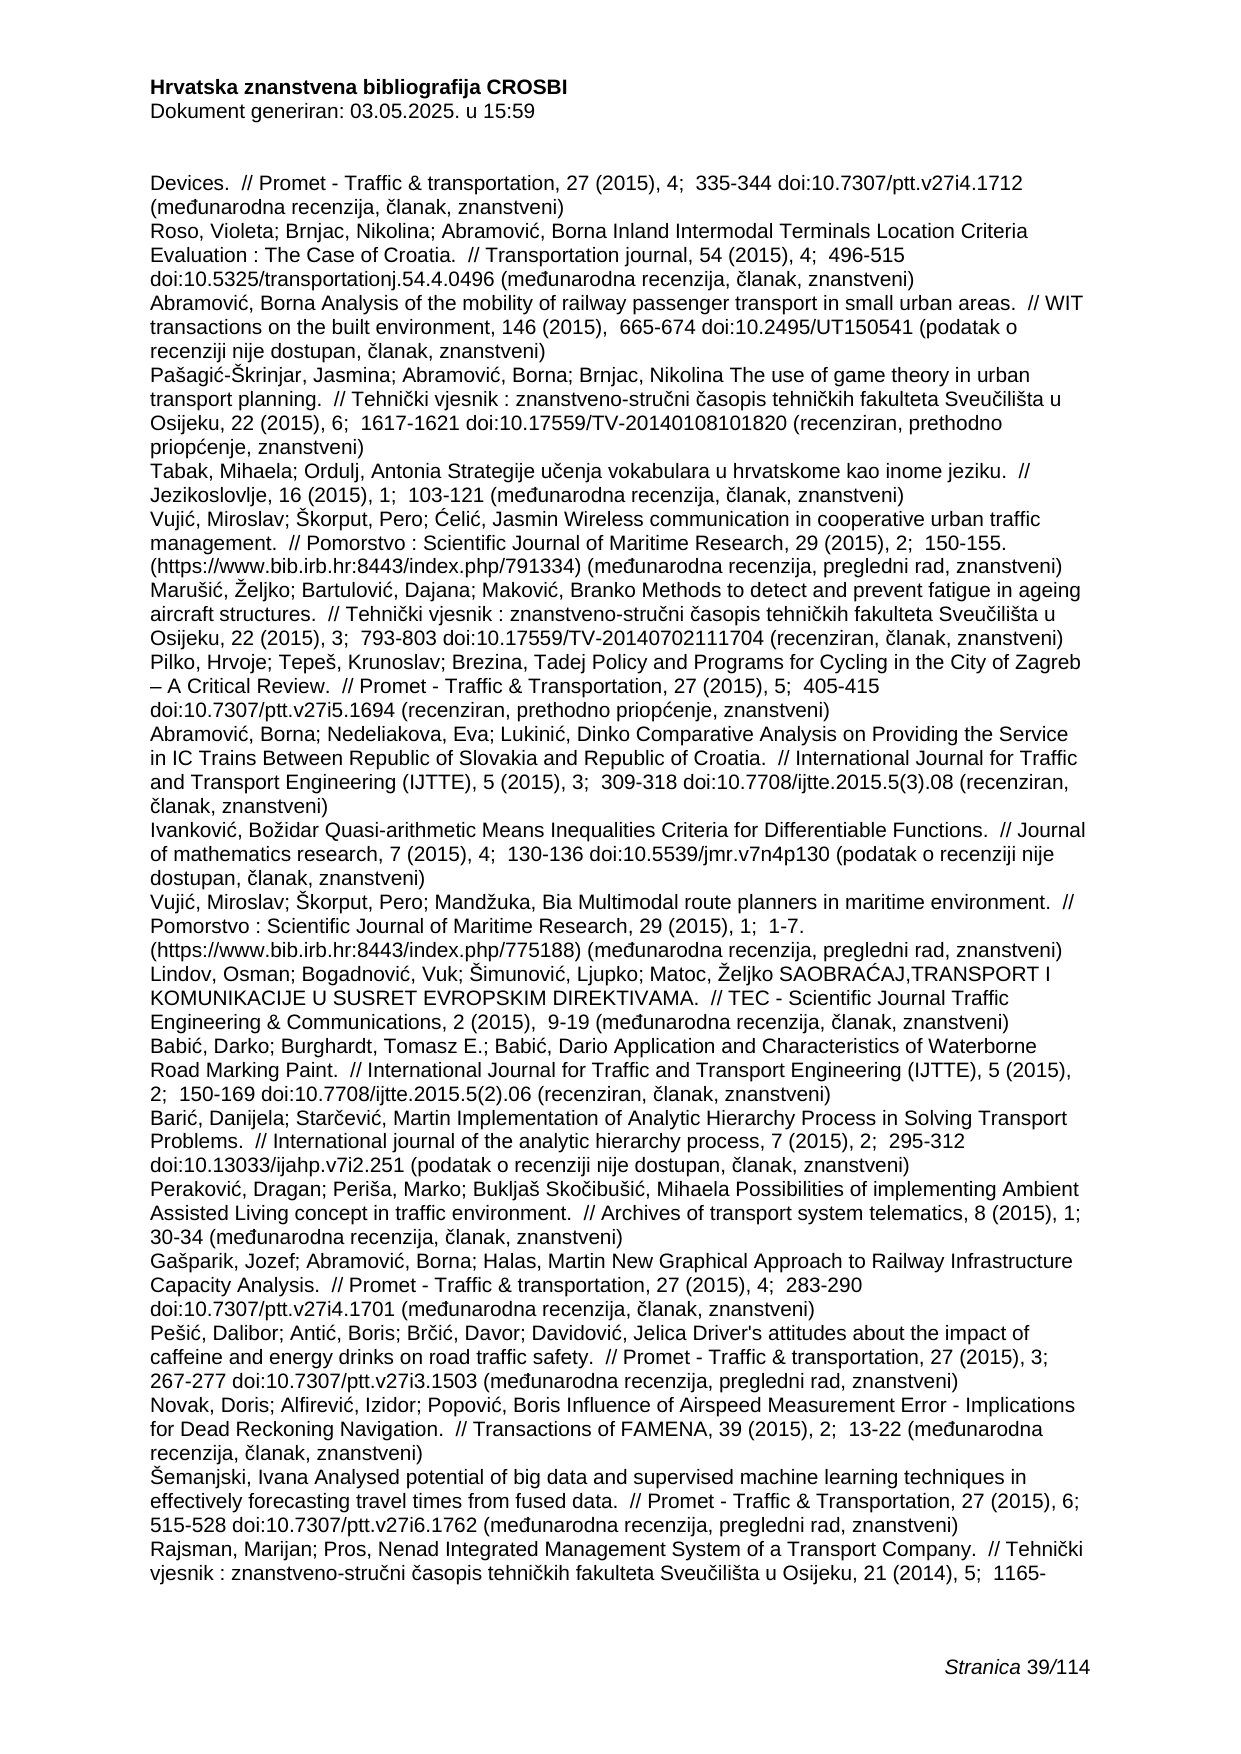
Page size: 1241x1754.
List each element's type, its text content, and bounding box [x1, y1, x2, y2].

text Pešić, Dalibor; Antić, Boris; Brčić, Davor; Davidović, Jelica [150, 1321, 1090, 1393]
text Ivanković, Božidar [150, 818, 1090, 890]
text Novak, Doris; Alfirević, Izidor; Popović, Boris [150, 1393, 1090, 1465]
text Babić, Darko; Burghardt, Tomasz E.; Babić, Dario [150, 1033, 1090, 1105]
text Barić, Danijela; Starčević, Martin [150, 1105, 1090, 1177]
text Vujić, Miroslav; Škorput, Pero; Mandžuka, Bia [150, 890, 1090, 962]
text Abramović, Borna; Nedeliakova, Eva; Lukinić, Dinko [150, 722, 1090, 818]
text Marušić, Željko; Bartulović, Dajana; Maković, Branko [150, 578, 1090, 650]
text Gašparik, Jozef; Abramović, Borna; Halas, Martin [150, 1249, 1090, 1321]
text Pašagić-Škrinjar, Jasmina; Abramović, Borna; Brnjac, Nikolina [150, 363, 1090, 458]
text Pilko, Hrvoje; Tepeš, Krunoslav; Brezina, Tadej [150, 650, 1090, 722]
text Abramović, Borna [150, 291, 1090, 363]
text Vujić, Miroslav; Škorput, Pero; Ćelić, Jasmin [150, 506, 1090, 578]
text Roso, Violeta; Brnjac, Nikolina; Abramović, Borna [150, 219, 1090, 291]
text Tabak, Mihaela; Ordulj, Antonia [150, 458, 1090, 506]
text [150, 1537, 1090, 1584]
text Lindov, Osman; Bogadnović, Vuk; Šimunović, Ljupko; Matoc, Željko [150, 962, 1090, 1033]
text Peraković, Dragan; Periša, Marko; Bukljaš Skočibušić, Mihaela [150, 1177, 1090, 1249]
text Šemanjski, Ivana [150, 1465, 1090, 1537]
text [150, 171, 1090, 219]
